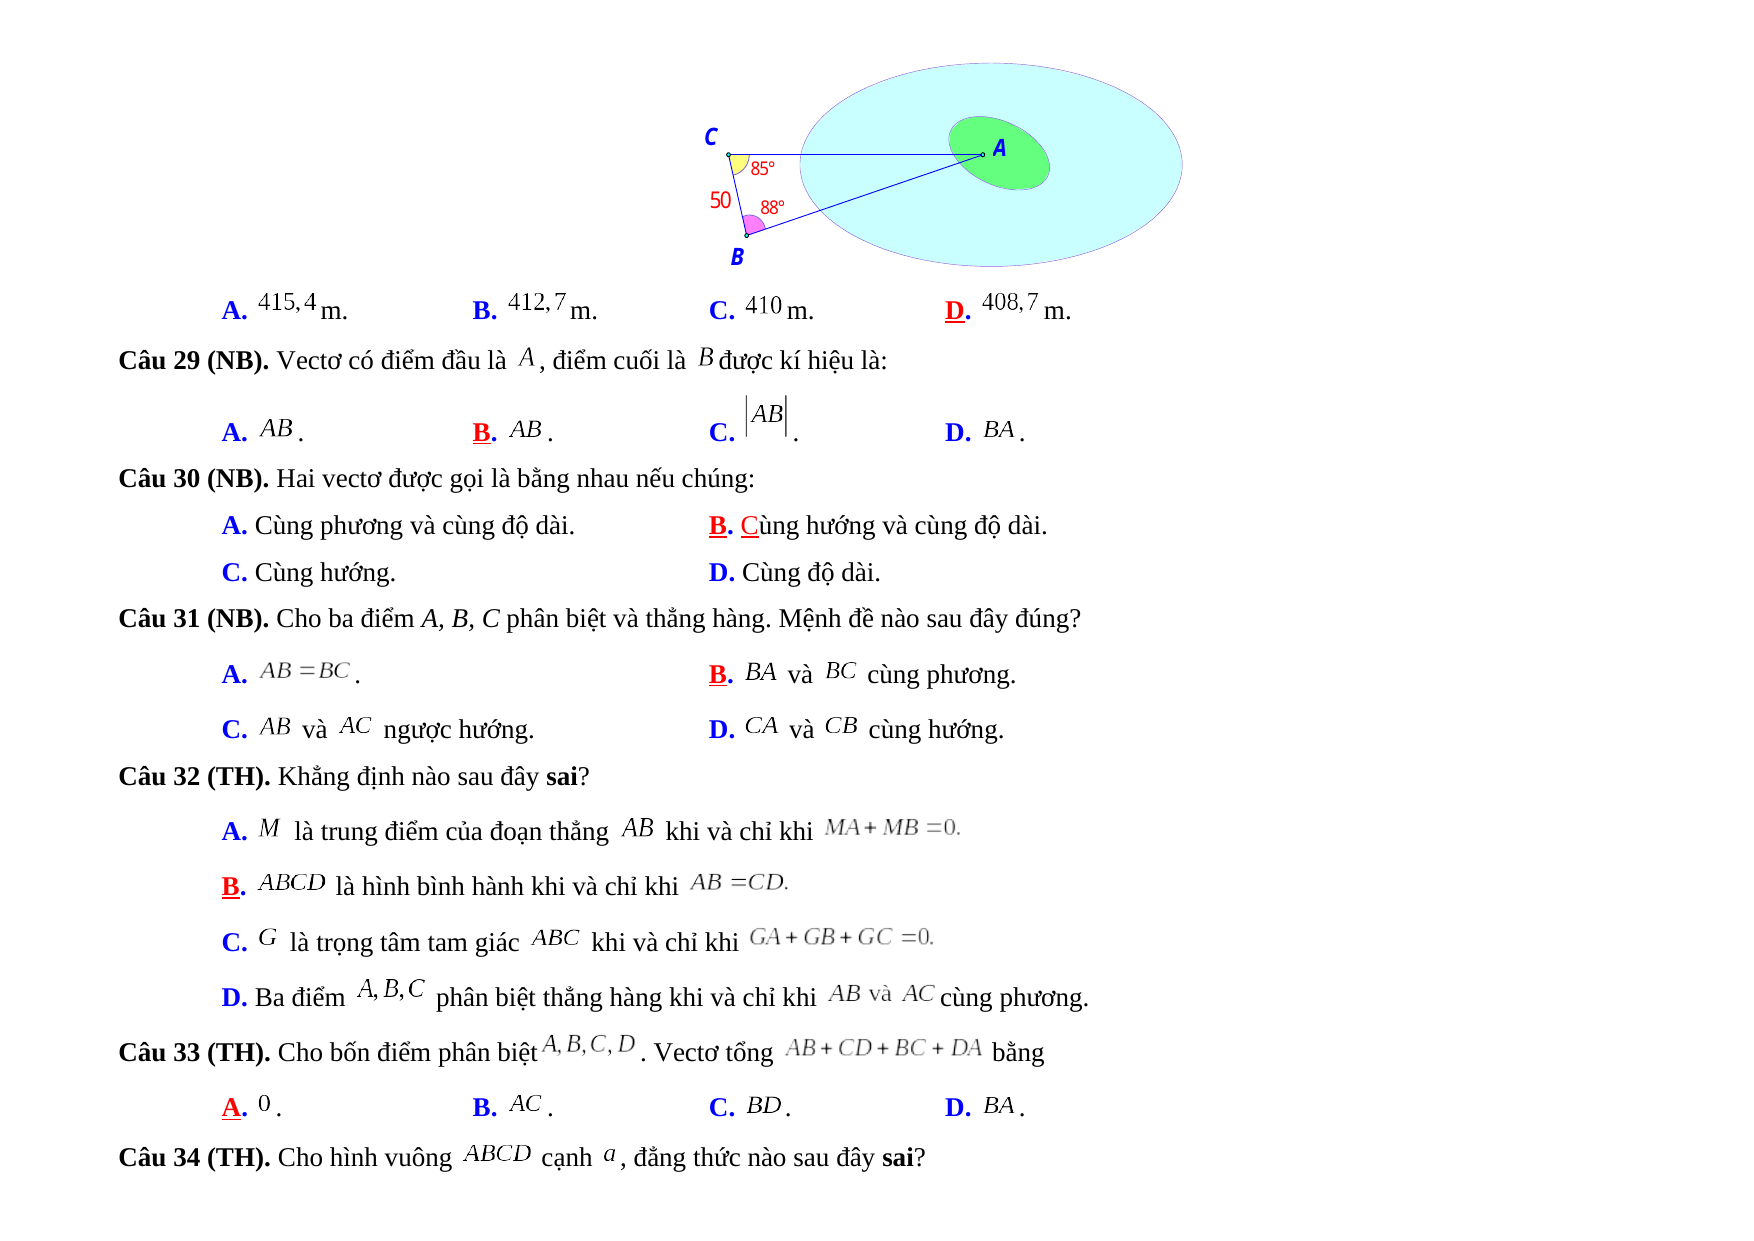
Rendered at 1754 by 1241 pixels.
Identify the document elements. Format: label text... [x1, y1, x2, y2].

text C. là trọng tâm tam giác khi và chỉ khi [221, 917, 1665, 957]
text C. Cùng hướng. D. Cùng độ dài. [221, 556, 1665, 587]
text A. . B. và cùng phương. [221, 649, 1665, 689]
text Câu 30 (NB). Hai vectơ được gọi là bằng nhau nếu chúng: [118, 462, 1665, 493]
text D. Ba điểm phân biệt thẳng hàng khi và chỉ khi cùng phương. [221, 972, 1665, 1012]
text Câu 29 (NB). Vectơ có điểm đầu là , điểm cuối là được kí hiệu là: [118, 341, 1665, 375]
text A. là trung điểm của đoạn thẳng khi và chỉ khi [221, 806, 1665, 846]
text A. . B. . C. . D. . [221, 391, 1665, 447]
text Câu 33 (TH). Cho bốn điểm phân biệt. Vectơ tổng bằng [118, 1028, 1665, 1067]
text C. và ngược hướng. D. và cùng hướng. [221, 704, 1665, 744]
text Câu 31 (NB). Cho ba điểm A, B, C phân biệt và thẳng hàng. Mệnh đề nào sau đây đúng? [118, 602, 1665, 633]
text A. . B. . C. . D. . [221, 1083, 1665, 1123]
text Câu 32 (TH). Khẳng định nào sau đây sai? [118, 760, 1665, 791]
text B. là hình bình hành khi và chỉ khi [221, 862, 1665, 901]
text A. m. B. m. C. m. D. m. [221, 287, 1665, 325]
text Câu 34 (TH). Cho hình vuông cạnh , đẳng thức nào sau đây sai? [118, 1138, 1665, 1172]
text A. Cùng phương và cùng độ dài. B. Cùng hướng và cùng độ dài. [221, 509, 1665, 540]
